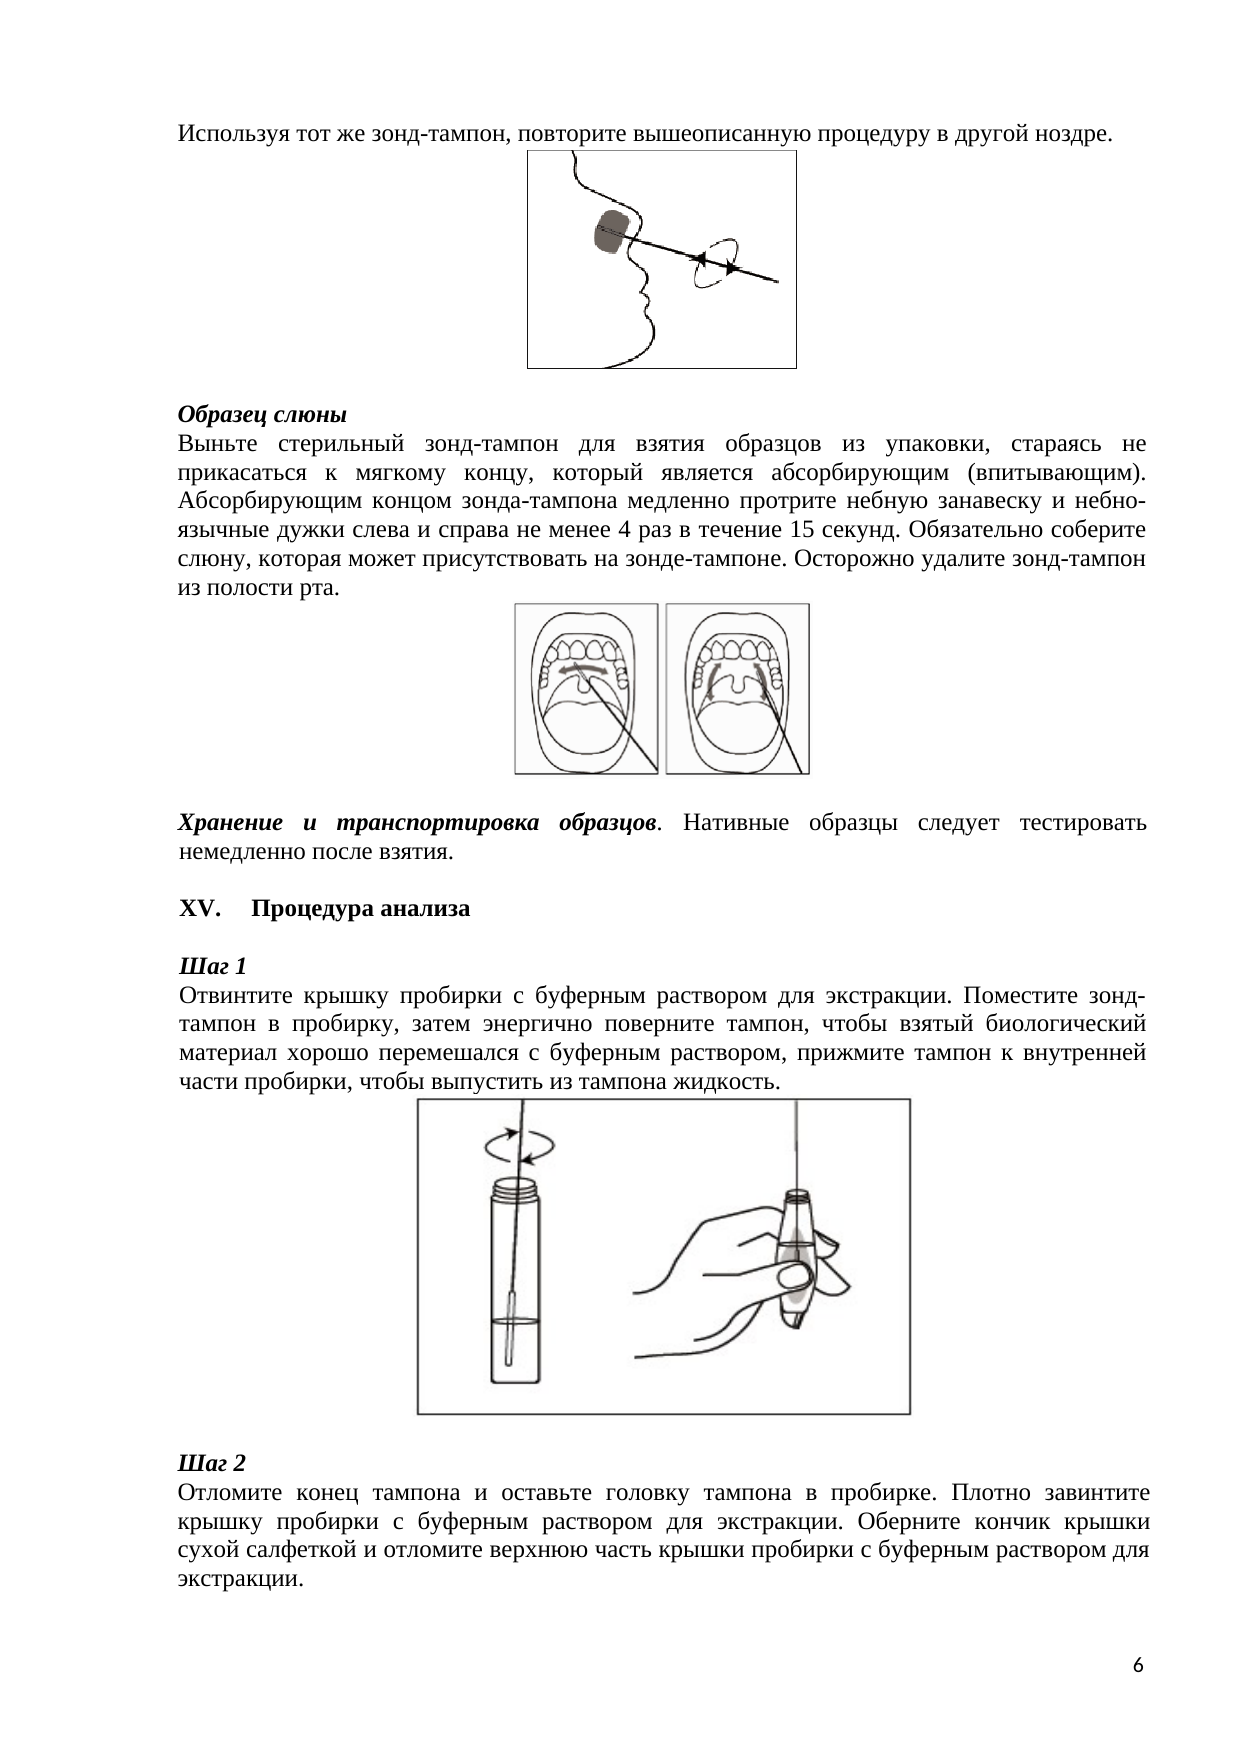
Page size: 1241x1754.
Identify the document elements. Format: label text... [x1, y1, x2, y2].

text Отломите конец тампона и оставьте головку тампона в пробирке. Плотно завинтите крышку пробирки с буферным раствором для экстракции. Оберните кончик крышки сухой салфеткой и отломите верхнюю часть крышки пробирки с буферным раствором для экстракции. [177, 1477, 1151, 1592]
text Шаг 2 [177, 1448, 1152, 1477]
picture [512, 600, 813, 779]
picture [523, 146, 799, 371]
text XV. Процедура анализа [179, 893, 1147, 922]
text Образец слюны [177, 399, 1149, 428]
text Выньте стерильный зонд-тампон для взятия образцов из упаковки, стараясь не прикасаться к мягкому концу, который является абсорбирующим (впитывающим). Абсорбирующим концом зонда-тампона медленно протрите небную занавеску и небно-язычные дужки слева и справа не менее 4 раз в течение 15 секунд. Обязательно соберите слюну, которая может присутствовать на зонде-тампоне. Осторожно удалите зонд-тампон из полости рта. [177, 428, 1147, 600]
text Шаг 1 [179, 951, 1147, 980]
text Хранение и транспортировка образцов. Нативные образцы следует тестировать немедленно после взятия. [178, 807, 1147, 865]
text Отвинтите крышку пробирки с буферным раствором для экстракции. Поместите зонд-тампон в пробирку, затем энергично поверните тампон, чтобы взятый биологический материал хорошо перемешался с буферным раствором, прижмите тампон к внутренней части пробирки, чтобы выпустить из тампона жидкость. [179, 980, 1147, 1095]
picture [412, 1094, 914, 1420]
text Используя тот же зонд-тампон, повторите вышеописанную процедуру в другой ноздре. [177, 118, 1147, 147]
